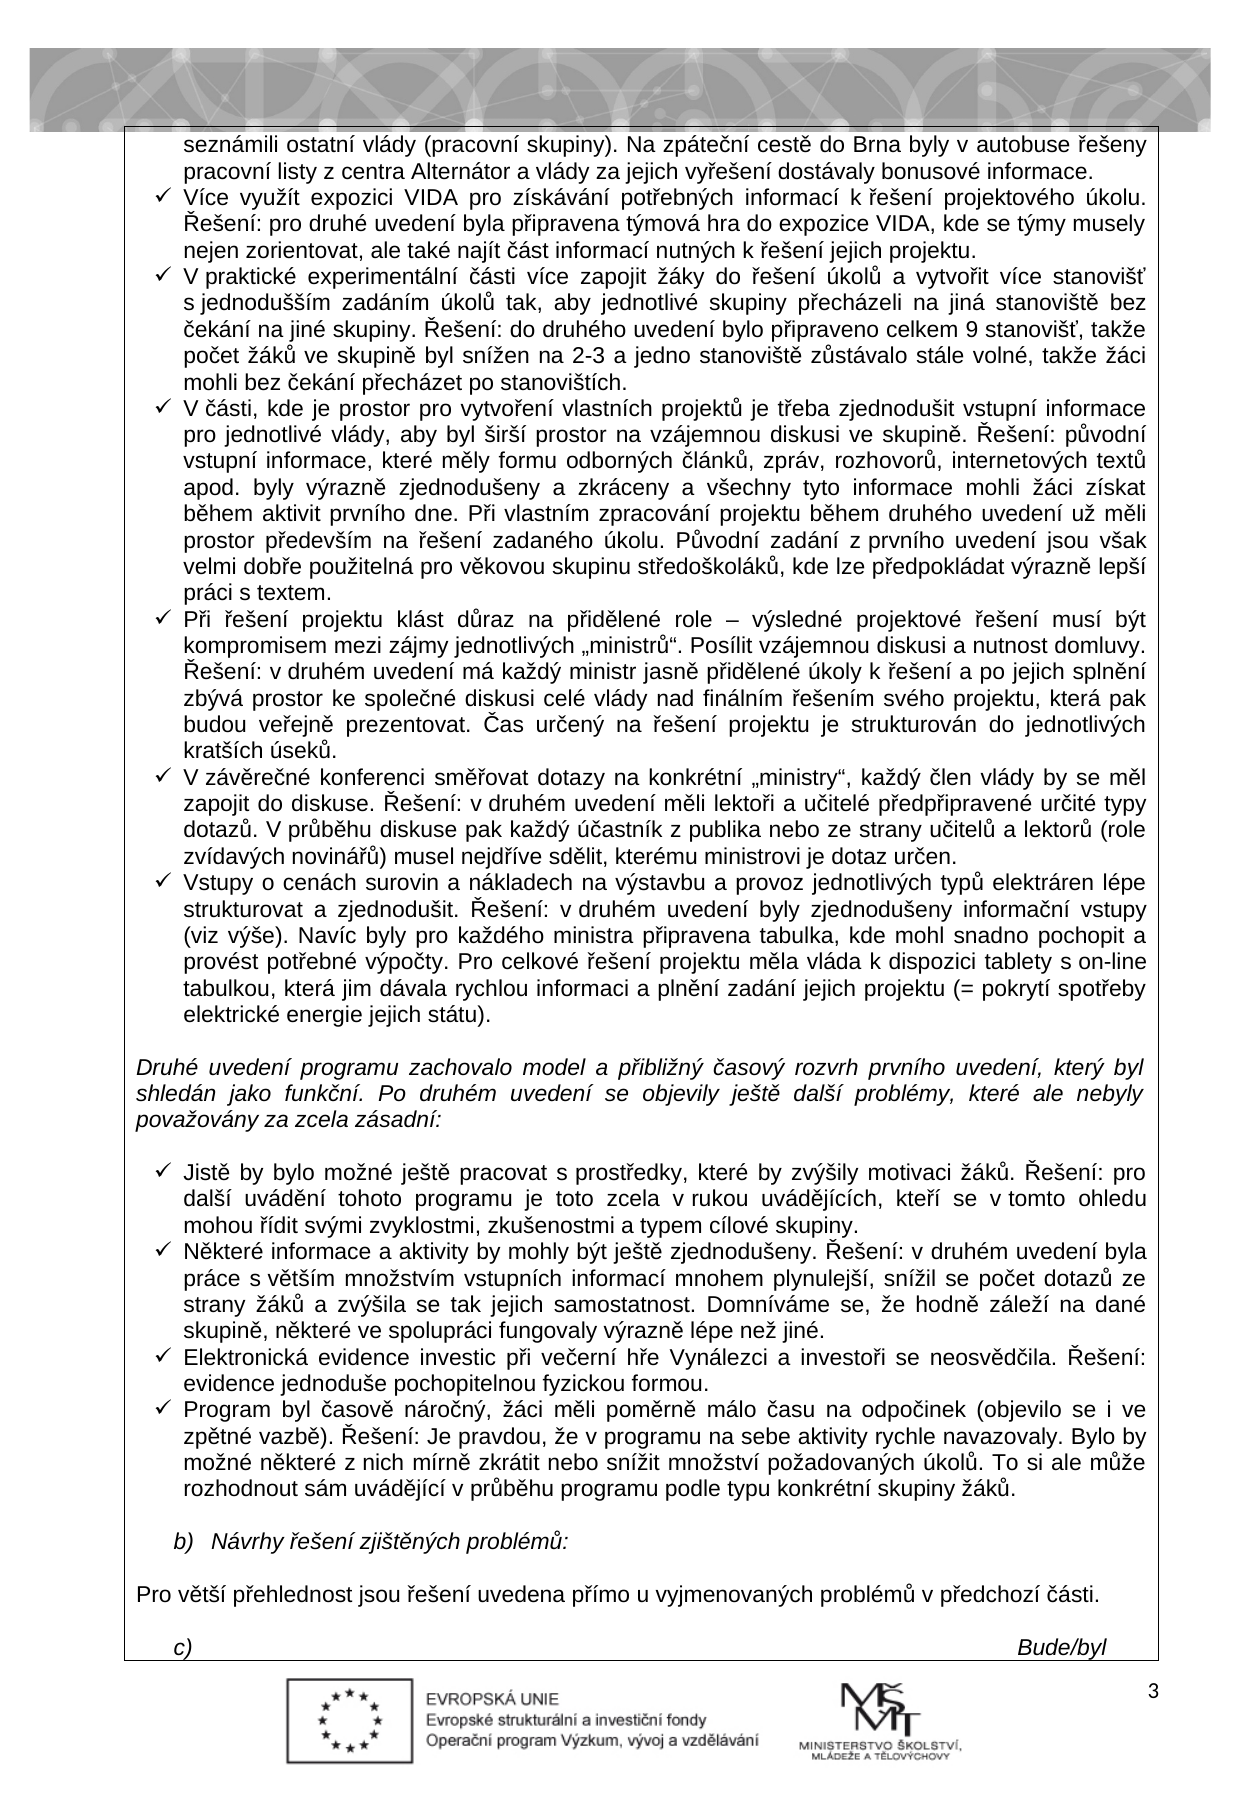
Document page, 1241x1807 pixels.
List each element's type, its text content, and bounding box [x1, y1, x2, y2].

picture [241, 1661, 999, 1806]
